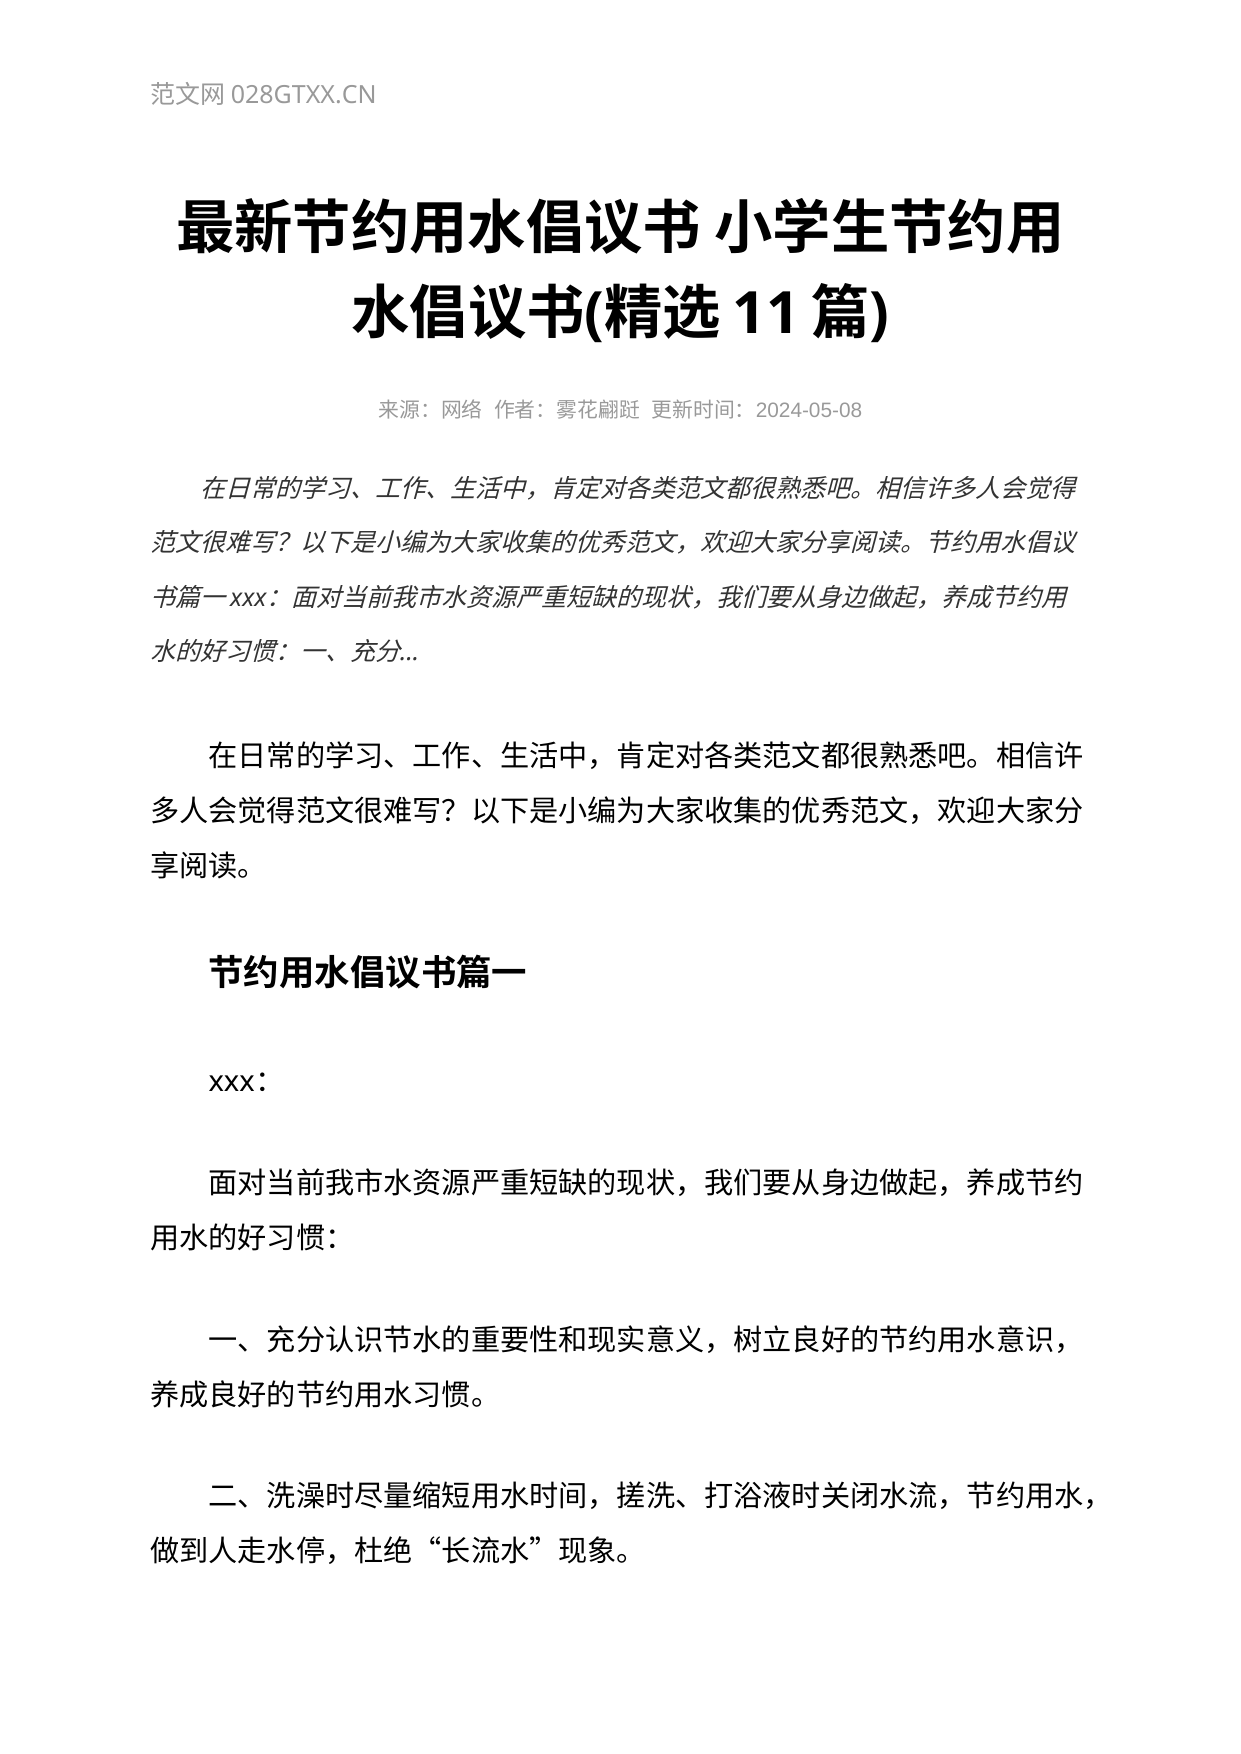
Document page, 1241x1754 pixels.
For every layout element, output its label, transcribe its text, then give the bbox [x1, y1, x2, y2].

subtitle 最新节约用水倡议书 小学生节约用水倡议书(精选11篇) [150, 181, 1090, 351]
text 来源：网络 作者：雾花翩跹 更新时间：2024-05-08 [150, 397, 1090, 421]
text 二、洗澡时尽量缩短用水时间，搓洗、打浴液时关闭水流，节约用水，做到人走水停，杜绝“长流水”现象。 [150, 1473, 1090, 1570]
text 在日常的学习、工作、生活中，肯定对各类范文都很熟悉吧。相信许多人会觉得范文很难写？以下是小编为大家收集的优秀范文，欢迎大家分享阅读。 [150, 733, 1090, 885]
text 在日常的学习、工作、生活中，肯定对各类范文都很熟悉吧。相信许多人会觉得范文很难写？以下是小编为大家收集的优秀范文，欢迎大家分享阅读。节约用水倡议书篇一xxx：面对当前我市水资源严重短缺的现状，我们要从身边做起，养成节约用水的好习惯：一、充分... [150, 468, 1090, 668]
text 一、充分认识节水的重要性和现实意义，树立良好的节约用水意识，养成良好的节约用水习惯。 [150, 1316, 1090, 1413]
text xxx： [150, 1058, 1090, 1100]
text 面对当前我市水资源严重短缺的现状，我们要从身边做起，养成节约用水的好习惯： [150, 1159, 1090, 1257]
text 节约用水倡议书篇一 [150, 944, 1090, 995]
